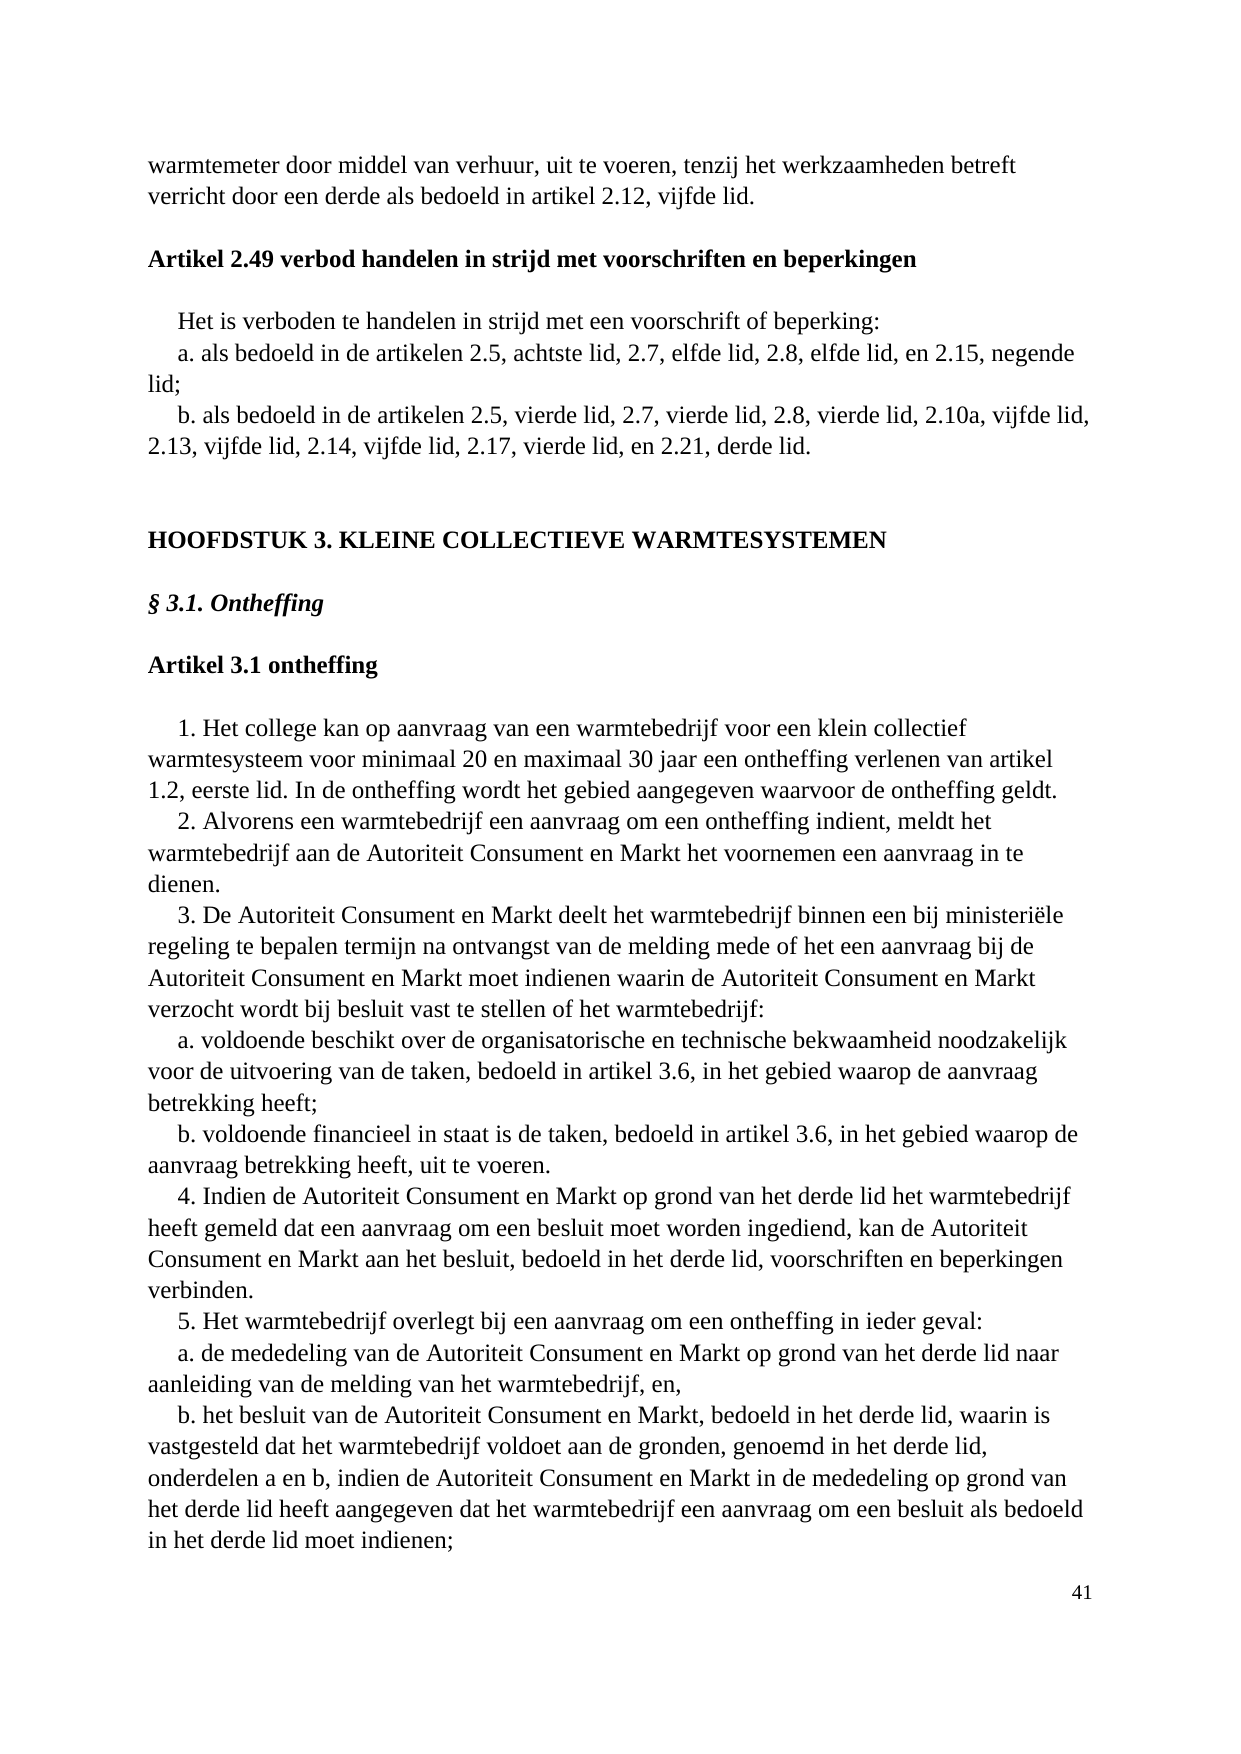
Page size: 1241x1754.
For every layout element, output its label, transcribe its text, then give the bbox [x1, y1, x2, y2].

text 1. Het college kan op aanvraag van een warmtebedrijf voor een klein collectief warmtesysteem voor minimaal 20 en maximaal 30 jaar een ontheffing verlenen van artikel 1.2, eerste lid. In de ontheffing wordt het gebied aangegeven waarvoor de ontheffing geldt. [148, 710, 1092, 804]
text b. als bedoeld in de artikelen 2.5, vierde lid, 2.7, vierde lid, 2.8, vierde lid, 2.10a, vijfde lid, 2.13, vijfde lid, 2.14, vijfde lid, 2.17, vierde lid, en 2.21, derde lid. [148, 398, 1092, 460]
text a. de mededeling van de Autoriteit Consument en Markt op grond van het derde lid naar aanleiding van de melding van het warmtebedrijf, en, [148, 1335, 1092, 1398]
text a. als bedoeld in de artikelen 2.5, achtste lid, 2.7, elfde lid, 2.8, elfde lid, en 2.15, negende lid; [148, 335, 1092, 398]
text b. voldoende financieel in staat is de taken, bedoeld in artikel 3.6, in het gebied waarop de aanvraag betrekking heeft, uit te voeren. [148, 1116, 1092, 1179]
text 5. Het warmtebedrijf overlegt bij een aanvraag om een ontheffing in ieder geval: [148, 1304, 1092, 1335]
text 2. Alvorens een warmtebedrijf een aanvraag om een ontheffing indient, meldt het warmtebedrijf aan de Autoriteit Consument en Markt het voornemen een aanvraag in te dienen. [148, 804, 1092, 898]
text Artikel 3.1 ontheffing [148, 648, 1092, 679]
text Het is verboden te handelen in strijd met een voorschrift of beperking: [148, 304, 1092, 335]
text 4. Indien de Autoriteit Consument en Markt op grond van het derde lid het warmtebedrijf heeft gemeld dat een aanvraag om een besluit moet worden ingediend, kan de Autoriteit Consument en Markt aan het besluit, bedoeld in het derde lid, voorschriften en beperkingen verbinden. [148, 1179, 1092, 1304]
text Artikel 2.49 verbod handelen in strijd met voorschriften en beperkingen [148, 241, 1092, 273]
text § 3.1. Ontheffing [148, 585, 1092, 616]
text a. voldoende beschikt over de organisatorische en technische bekwaamheid noodzakelijk voor de uitvoering van de taken, bedoeld in artikel 3.6, in het gebied waarop de aanvraag betrekking heeft; [148, 1023, 1092, 1116]
text HOOFDSTUK 3. KLEINE COLLECTIEVE WARMTESYSTEMEN [148, 523, 1092, 554]
text 3. De Autoriteit Consument en Markt deelt het warmtebedrijf binnen een bij ministeriële regeling te bepalen termijn na ontvangst van de melding mede of het een aanvraag bij de Autoriteit Consument en Markt moet indienen waarin de Autoriteit Consument en Markt verzocht wordt bij besluit vast te stellen of het warmtebedrijf: [148, 898, 1092, 1023]
text b. het besluit van de Autoriteit Consument en Markt, bedoeld in het derde lid, waarin is vastgesteld dat het warmtebedrijf voldoet aan de gronden, genoemd in het derde lid, onderdelen a en b, indien de Autoriteit Consument en Markt in de mededeling op grond van het derde lid heeft aangegeven dat het warmtebedrijf een aanvraag om een besluit als bedoeld in het derde lid moet indienen; [148, 1398, 1092, 1554]
